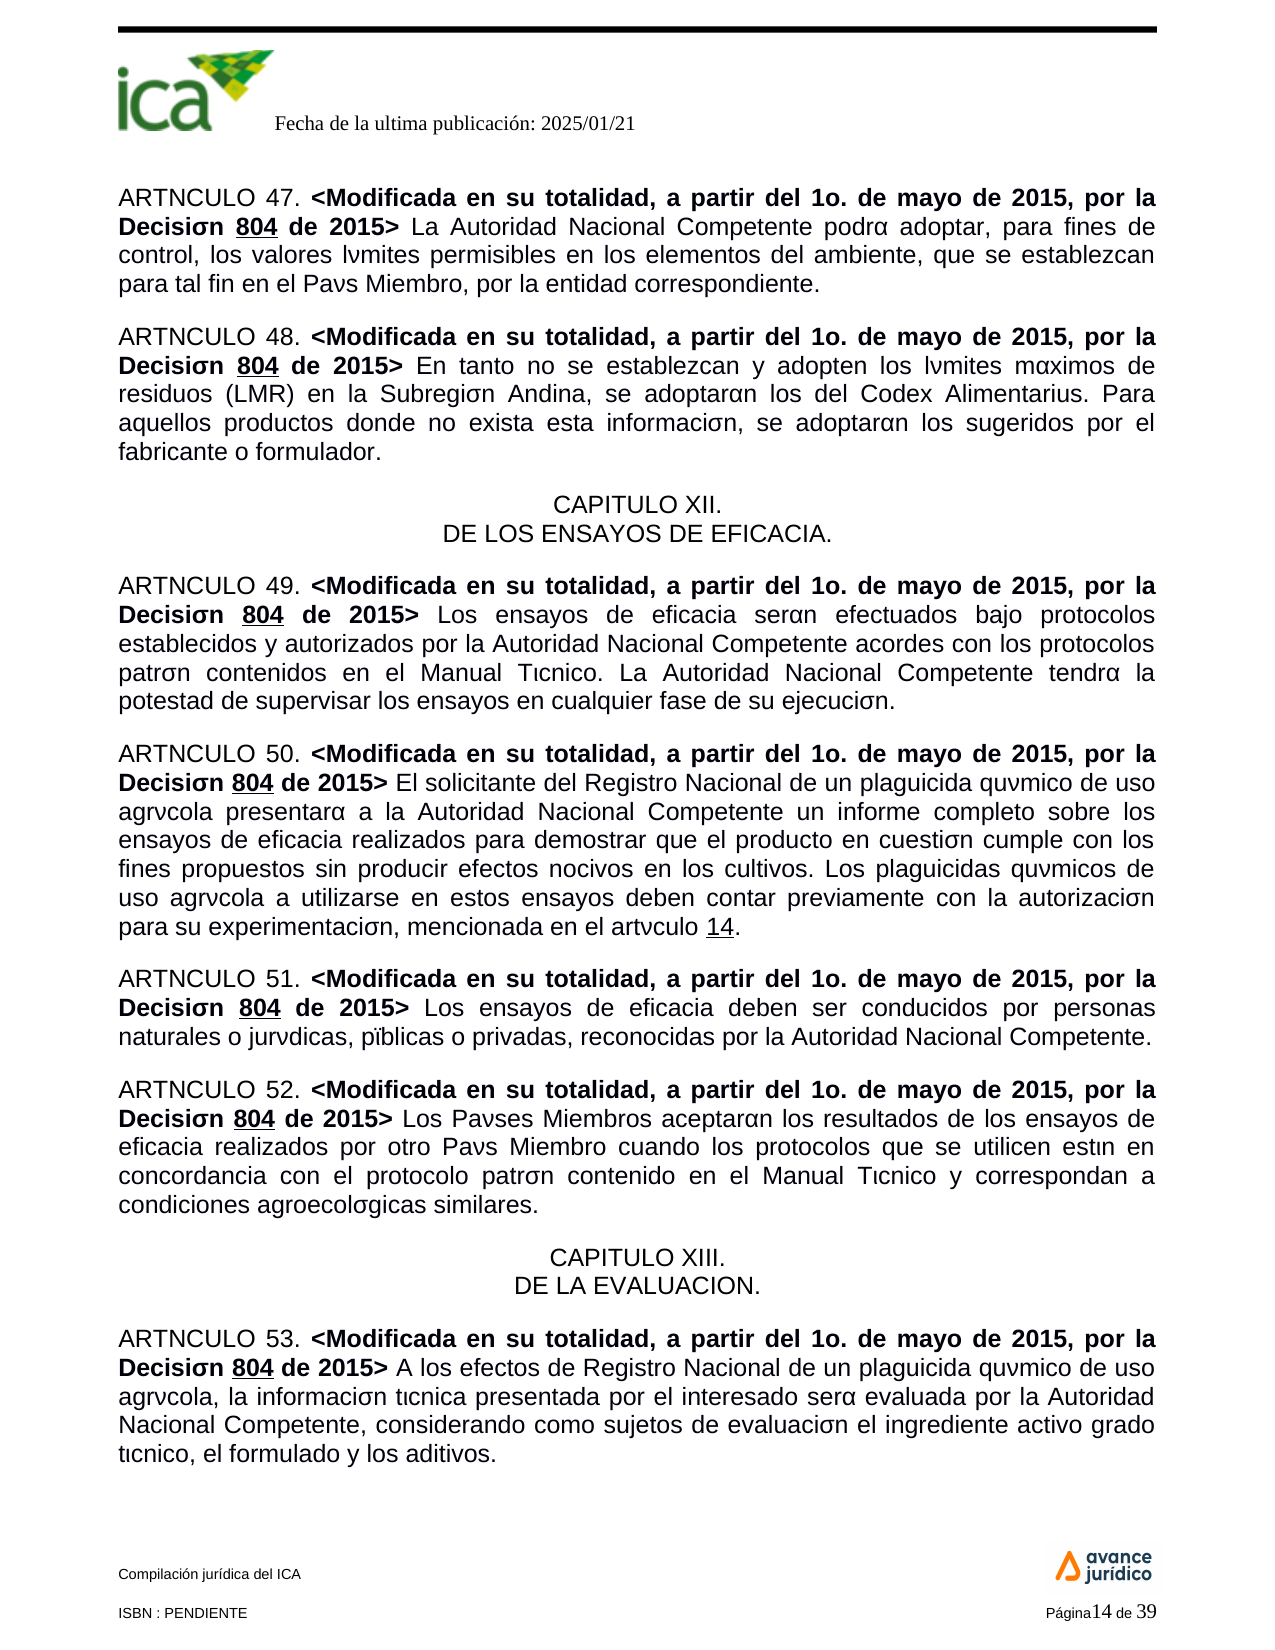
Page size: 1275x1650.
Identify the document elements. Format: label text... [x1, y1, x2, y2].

text &$ARTΝCULO 53. <Modificada en su totalidad, a partir del 1o. de mayo de 2015, por la Decisiσn 804 de 2015> A los efectos de Registro Nacional de un plaguicida quνmico de uso agrνcola, la informaciσn tιcnica presentada por el interesado serα evaluada por la Autoridad Nacional Competente, considerando como sujetos de evaluaciσn el ingrediente activo grado tιcnico, el formulado y los aditivos. [118, 1324, 1157, 1468]
text &$ARTΝCULO 47. <Modificada en su totalidad, a partir del 1o. de mayo de 2015, por la Decisiσn 804 de 2015> La Autoridad Nacional Competente podrα adoptar, para fines de control, los valores lνmites permisibles en los elementos del ambiente, que se establezcan para tal fin en el Paνs Miembro, por la entidad correspondiente. [118, 183, 1157, 298]
text DE LA EVALUACION. [118, 1271, 1157, 1300]
text &$ARTΝCULO 50. <Modificada en su totalidad, a partir del 1o. de mayo de 2015, por la Decisiσn 804 de 2015> El solicitante del Registro Nacional de un plaguicida quνmico de uso agrνcola presentarα a la Autoridad Nacional Competente un informe completo sobre los ensayos de eficacia realizados para demostrar que el producto en cuestiσn cumple con los fines propuestos sin producir efectos nocivos en los cultivos. Los plaguicidas quνmicos de uso agrνcola a utilizarse en estos ensayos deben contar previamente con la autorizaciσn para su experimentaciσn, mencionada en el artνculo 14. [118, 739, 1157, 940]
text &$ARTΝCULO 48. <Modificada en su totalidad, a partir del 1o. de mayo de 2015, por la Decisiσn 804 de 2015> En tanto no se establezcan y adopten los lνmites mαximos de residuos (LMR) en la Subregiσn Andina, se adoptarαn los del Codex Alimentarius. Para aquellos productos donde no exista esta informaciσn, se adoptarαn los sugeridos por el fabricante o formulador. [118, 322, 1157, 466]
text &$ARTΝCULO 52. <Modificada en su totalidad, a partir del 1o. de mayo de 2015, por la Decisiσn 804 de 2015> Los Paνses Miembros aceptarαn los resultados de los ensayos de eficacia realizados por otro Paνs Miembro cuando los protocolos que se utilicen estιn en concordancia con el protocolo patrσn contenido en el Manual Tιcnico y correspondan a condiciones agroecolσgicas similares. [118, 1075, 1157, 1218]
text DE LOS ENSAYOS DE EFICACIA. [118, 518, 1157, 547]
text &$CAPITULO XIII. [118, 1243, 1157, 1271]
text &$ARTΝCULO 49. <Modificada en su totalidad, a partir del 1o. de mayo de 2015, por la Decisiσn 804 de 2015> Los ensayos de eficacia serαn efectuados bajo protocolos establecidos y autorizados por la Autoridad Nacional Competente acordes con los protocolos patrσn contenidos en el Manual Tιcnico. La Autoridad Nacional Competente tendrα la potestad de supervisar los ensayos en cualquier fase de su ejecuciσn. [118, 571, 1157, 715]
text &$CAPITULO XII. [118, 490, 1157, 518]
text &$ARTΝCULO 51. <Modificada en su totalidad, a partir del 1o. de mayo de 2015, por la Decisiσn 804 de 2015> Los ensayos de eficacia deben ser conducidos por personas naturales o jurνdicas, pϊblicas o privadas, reconocidas por la Autoridad Nacional Competente. [118, 964, 1157, 1051]
